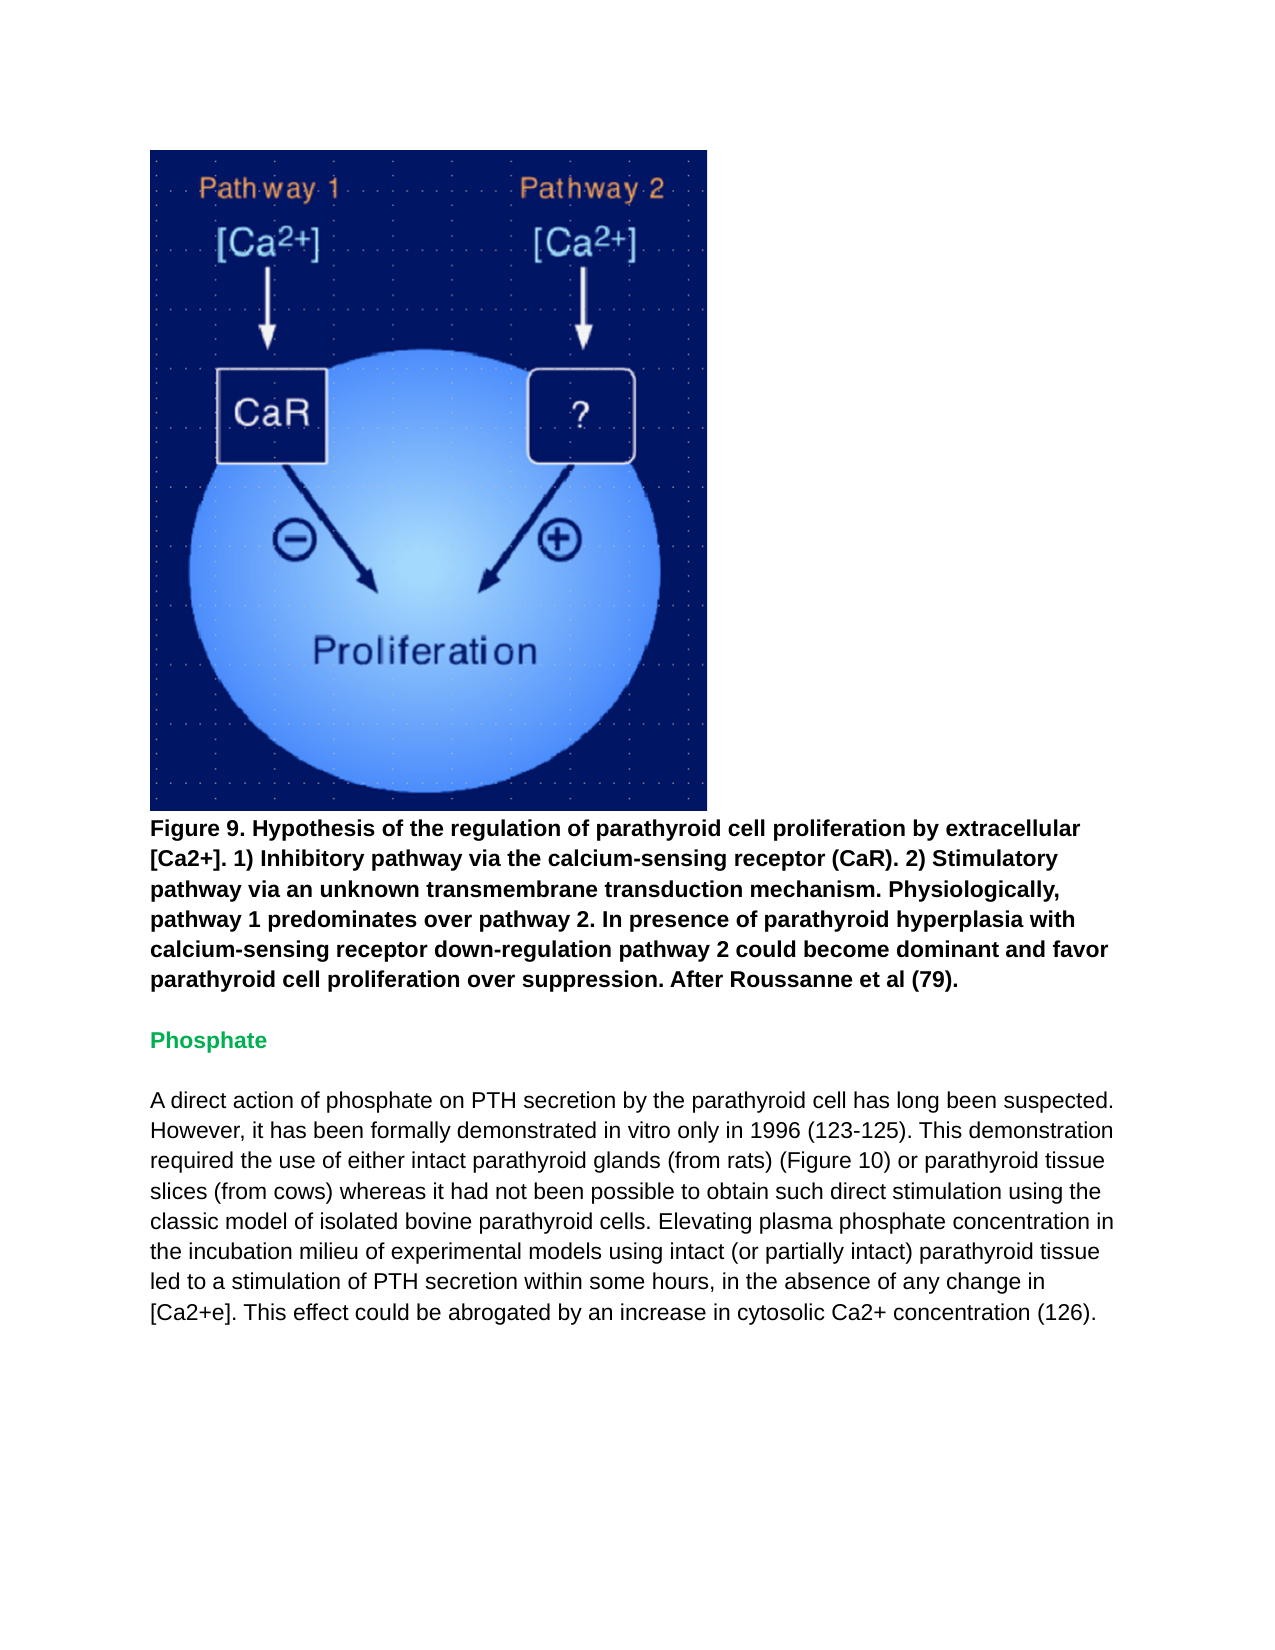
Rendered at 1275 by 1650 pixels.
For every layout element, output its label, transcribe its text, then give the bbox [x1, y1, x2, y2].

text A direct action of phosphate on PTH secretion by the parathyroid cell has long been suspected. However, it has been formally demonstrated in vitro only in 1996 (123-125). This demonstration required the use of either intact parathyroid glands (from rats) (Figure 10) or parathyroid tissue slices (from cows) whereas it had not been possible to obtain such direct stimulation using the classic model of isolated bovine parathyroid cells. Elevating plasma phosphate concentration in the incubation milieu of experimental models using intact (or partially intact) parathyroid tissue led to a stimulation of PTH secretion within some hours, in the absence of any change in [Ca2+e]. This effect could be abrogated by an increase in cytosolic Ca2+ concentration (126). [150, 1087, 1125, 1325]
picture [150, 150, 708, 811]
text Figure 9. Hypothesis of the regulation of parathyroid cell proliferation by extracellular [Ca2+]. 1) Inhibitory pathway via the calcium-sensing receptor (CaR). 2) Stimulatory pathway via an unknown transmembrane transduction mechanism. Physiologically, pathway 1 predominates over pathway 2. In presence of parathyroid hyperplasia with calcium-sensing receptor down-regulation pathway 2 could become dominant and favor parathyroid cell proliferation over suppression. After Roussanne et al (79). [150, 815, 1125, 993]
text Phosphate [150, 1027, 1125, 1053]
